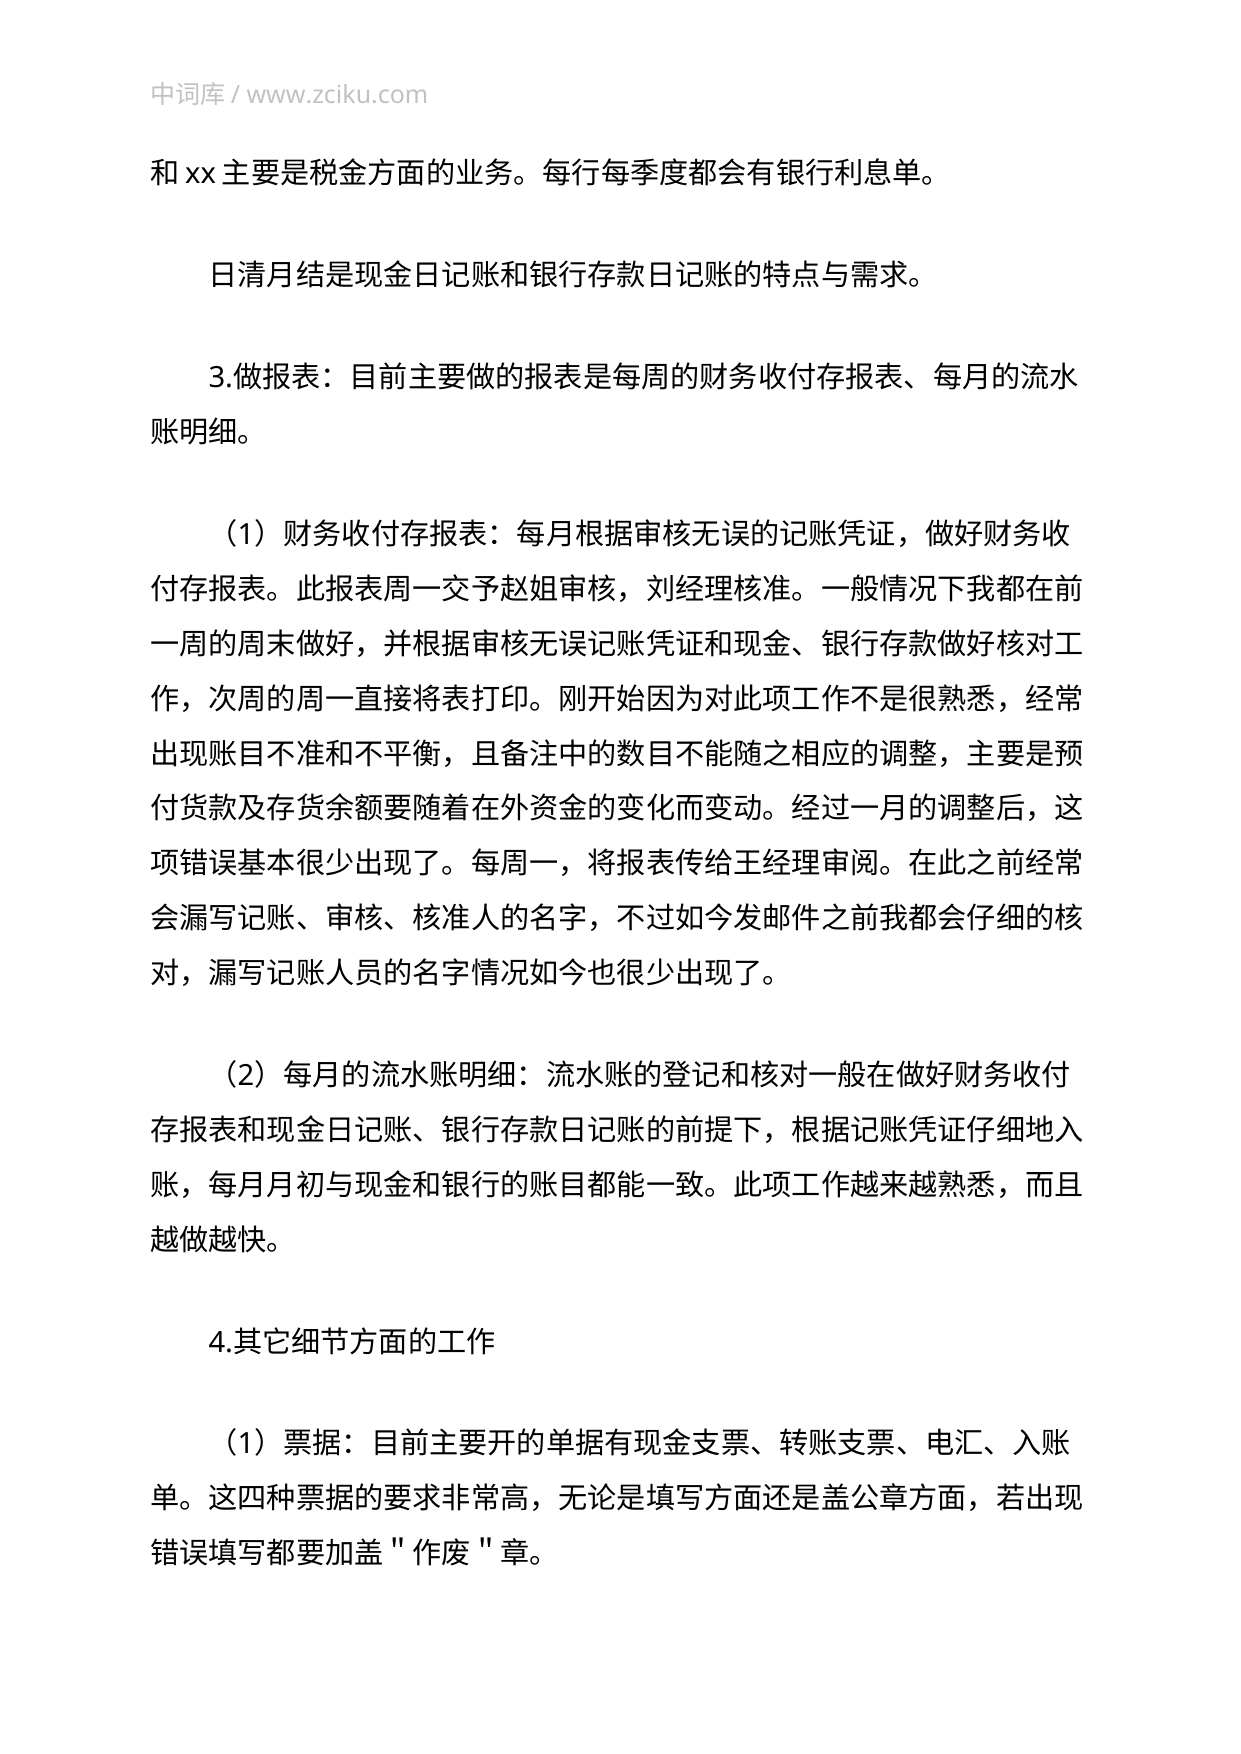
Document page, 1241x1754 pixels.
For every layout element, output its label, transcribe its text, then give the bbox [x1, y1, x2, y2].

text （1）票据：目前主要开的单据有现金支票、转账支票、电汇、入账单。这四种票据的要求非常高，无论是填写方面还是盖公章方面，若出现错误填写都要加盖＂作废＂章。 [150, 1420, 1090, 1572]
text （1）财务收付存报表：每月根据审核无误的记账凭证，做好财务收付存报表。此报表周一交予赵姐审核，刘经理核准。一般情况下我都在前一周的周末做好，并根据审核无误记账凭证和现金、银行存款做好核对工作，次周的周一直接将表打印。刚开始因为对此项工作不是很熟悉，经常出现账目不准和不平衡，且备注中的数目不能随之相应的调整，主要是预付货款及存货余额要随着在外资金的变化而变动。经过一月的调整后，这项错误基本很少出现了。每周一，将报表传给王经理审阅。在此之前经常会漏写记账、审核、核准人的名字，不过如今发邮件之前我都会仔细的核对，漏写记账人员的名字情况如今也很少出现了。 [150, 511, 1090, 992]
text 4.其它细节方面的工作 [150, 1318, 1090, 1361]
text （2）每月的流水账明细：流水账的登记和核对一般在做好财务收付存报表和现金日记账、银行存款日记账的前提下，根据记账凭证仔细地入账，每月月初与现金和银行的账目都能一致。此项工作越来越熟悉，而且越做越快。 [150, 1052, 1090, 1259]
text 3.做报表：目前主要做的报表是每周的财务收付存报表、每月的流水账明细。 [150, 354, 1090, 451]
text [150, 150, 1090, 192]
text 日清月结是现金日记账和银行存款日记账的特点与需求。 [150, 252, 1090, 294]
